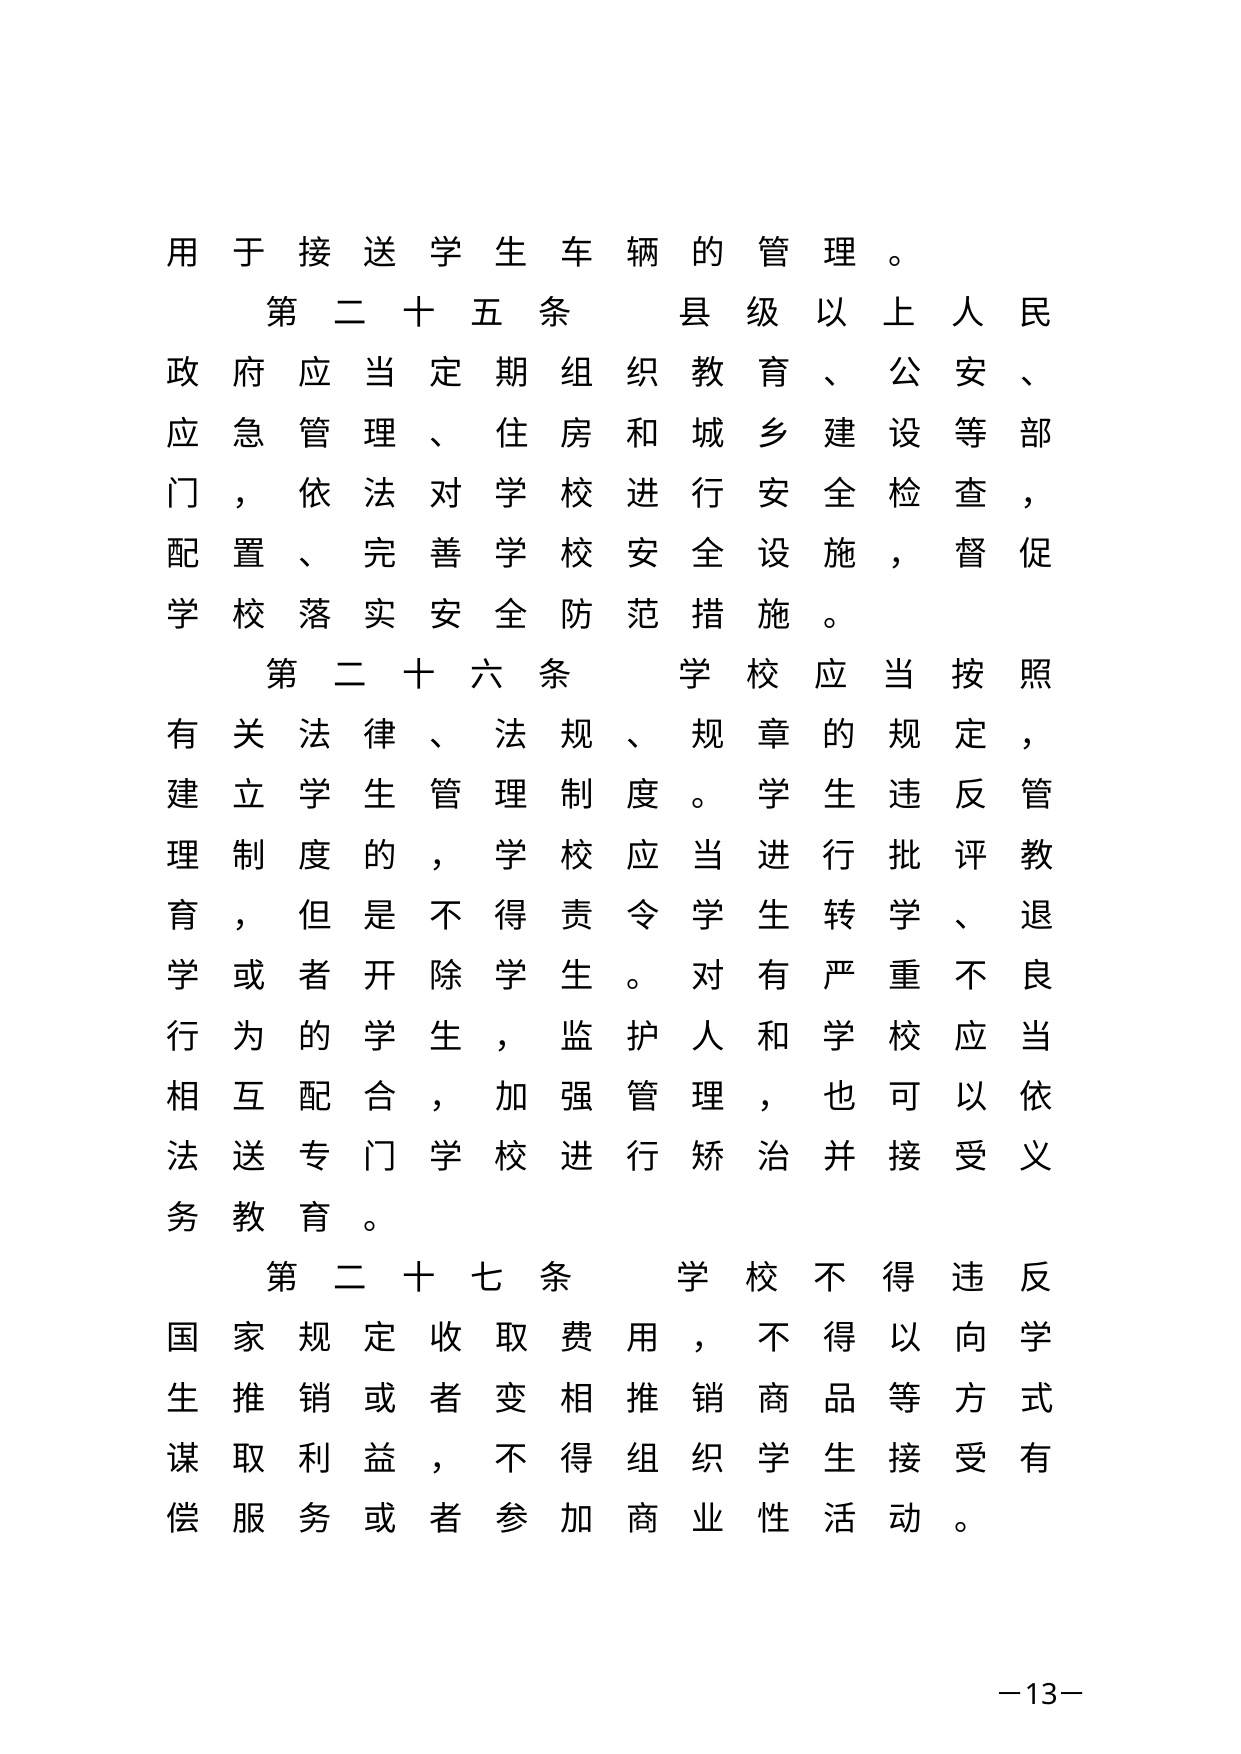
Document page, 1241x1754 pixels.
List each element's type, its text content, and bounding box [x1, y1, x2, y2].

text 第二十六条 学校应当按照有关法律、法规、规章的规定，建立学生管理制度。学生违反管理制度的，学校应当进行批评教育，但是不得责令学生转学、退学或者开除学生。对有严重不良行为的学生，监护人和学校应当相互配合，加强管理，也可以依法送专门学校进行矫治并接受义务教育。 [167, 642, 1085, 1245]
text 第二十五条 县级以上人民政府应当定期组织教育、公安、应急管理、住房和城乡建设等部门，依法对学校进行安全检查，配置、完善学校安全设施，督促学校落实安全防范措施。 [167, 280, 1085, 642]
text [167, 219, 1085, 280]
text 第二十七条 学校不得违反国家规定收取费用，不得以向学生推销或者变相推销商品等方式谋取利益，不得组织学生接受有偿服务或者参加商业性活动。 [167, 1245, 1085, 1546]
